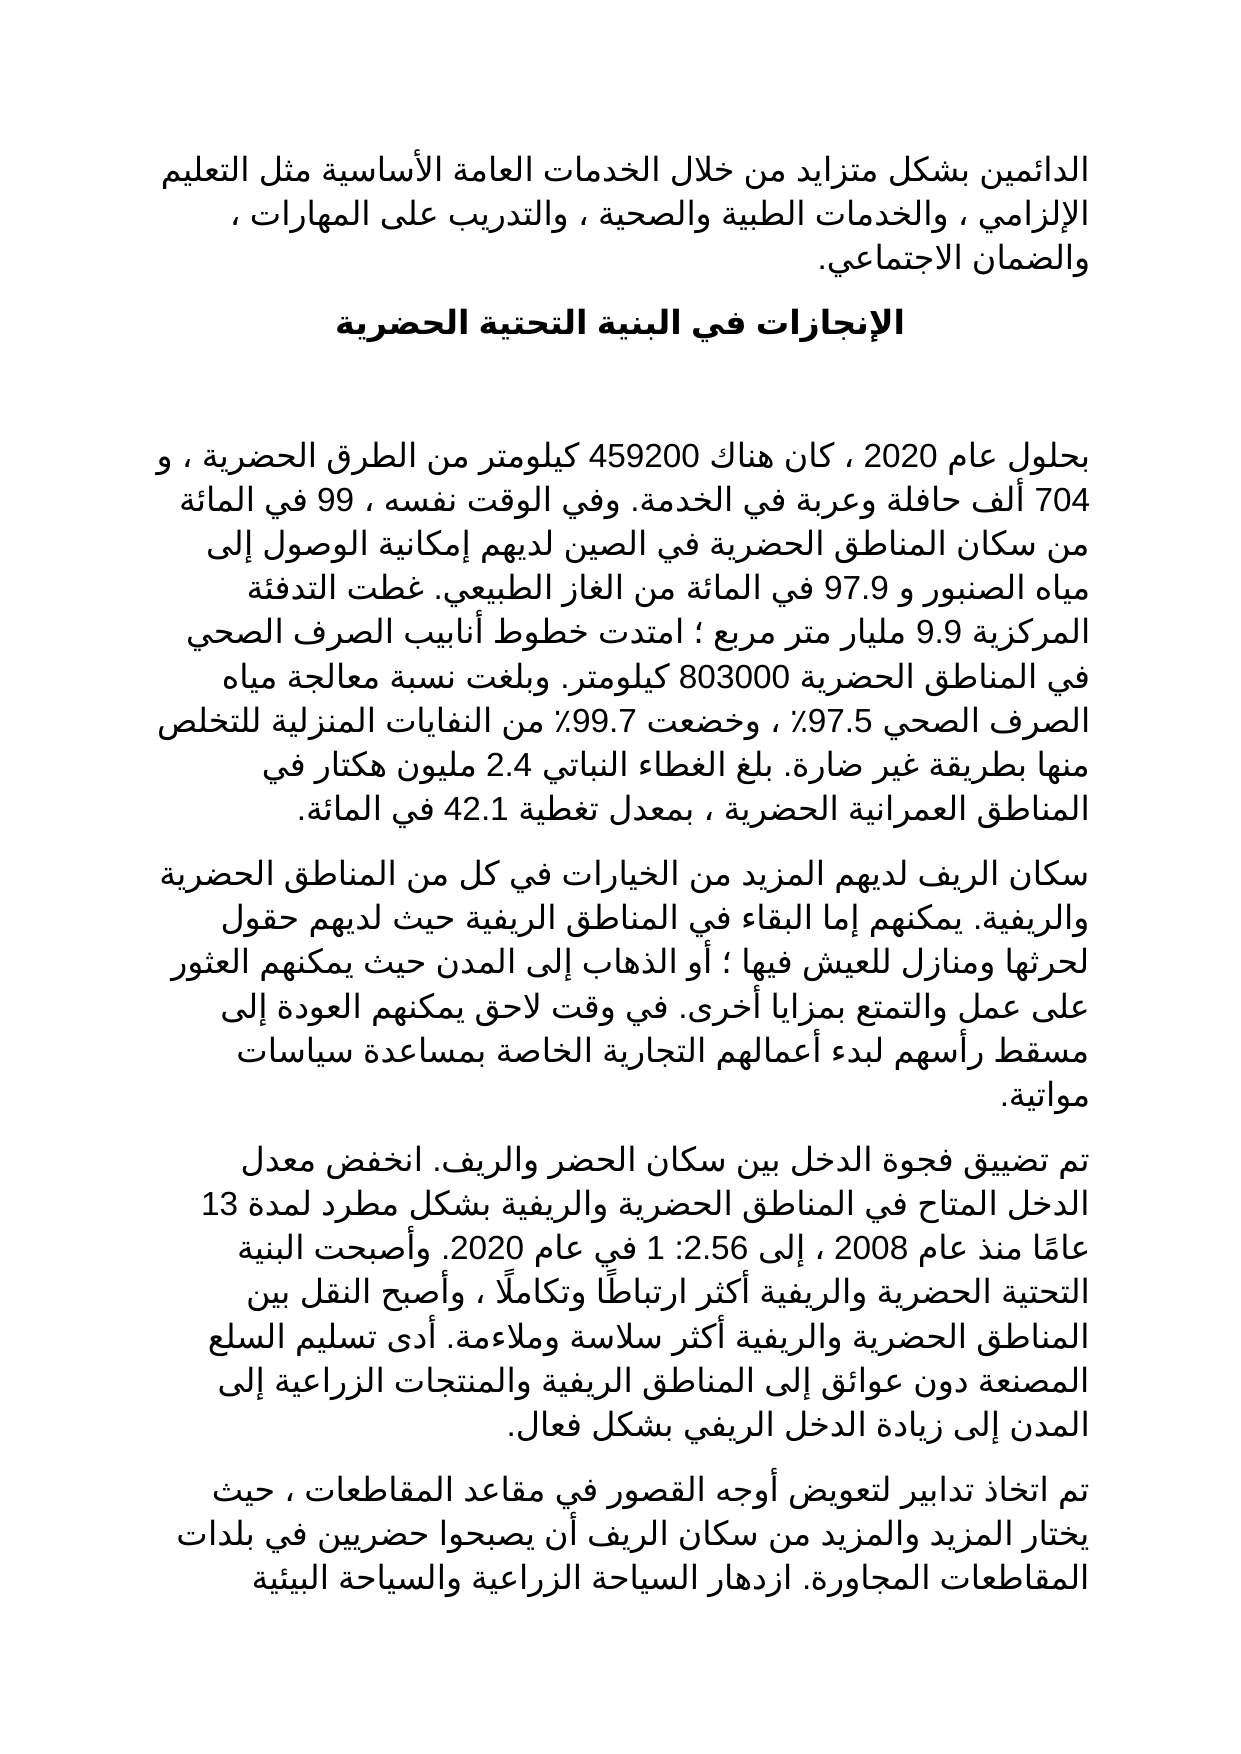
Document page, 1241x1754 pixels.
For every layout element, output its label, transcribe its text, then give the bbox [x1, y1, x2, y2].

text بحلول عام 2020 ، كان هناك 459200 كيلومتر من الطرق الحضرية ، و 704 ألف حافلة وعربة في الخدمة. وفي الوقت نفسه ، 99 في المائة من سكان المناطق الحضرية في الصين لديهم إمكانية الوصول إلى مياه الصنبور و 97.9 في المائة من الغاز الطبيعي. غطت التدفئة المركزية 9.9 مليار متر مربع ؛ امتدت خطوط أنابيب الصرف الصحي في المناطق الحضرية 803000 كيلومتر. وبلغت نسبة معالجة مياه الصرف الصحي 97.5٪ ، وخضعت 99.7٪ من النفايات المنزلية للتخلص منها بطريقة غير ضارة. بلغ الغطاء النباتي 2.4 مليون هكتار في المناطق العمرانية الحضرية ، بمعدل تغطية 42.1 في المائة. [150, 436, 1090, 828]
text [150, 150, 1090, 277]
text تم تضييق فجوة الدخل بين سكان الحضر والريف. انخفض معدل الدخل المتاح في المناطق الحضرية والريفية بشكل مطرد لمدة 13 عامًا منذ عام 2008 ، إلى 2.56: 1 في عام 2020. وأصبحت البنية التحتية الحضرية والريفية أكثر ارتباطًا وتكاملًا ، وأصبح النقل بين المناطق الحضرية والريفية أكثر سلاسة وملاءمة. أدى تسليم السلع المصنعة دون عوائق إلى المناطق الريفية والمنتجات الزراعية إلى المدن إلى زيادة الدخل الريفي بشكل فعال. [150, 1140, 1090, 1443]
text الإنجازات في البنية التحتية الحضرية [150, 303, 1090, 342]
text سكان الريف لديهم المزيد من الخيارات في كل من المناطق الحضرية والريفية. يمكنهم إما البقاء في المناطق الريفية حيث لديهم حقول لحرثها ومنازل للعيش فيها ؛ أو الذهاب إلى المدن حيث يمكنهم العثور على عمل والتمتع بمزايا أخرى. في وقت لاحق يمكنهم العودة إلى مسقط رأسهم لبدء أعمالهم التجارية الخاصة بمساعدة سياسات مواتية. [150, 854, 1090, 1113]
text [150, 1470, 1090, 1597]
